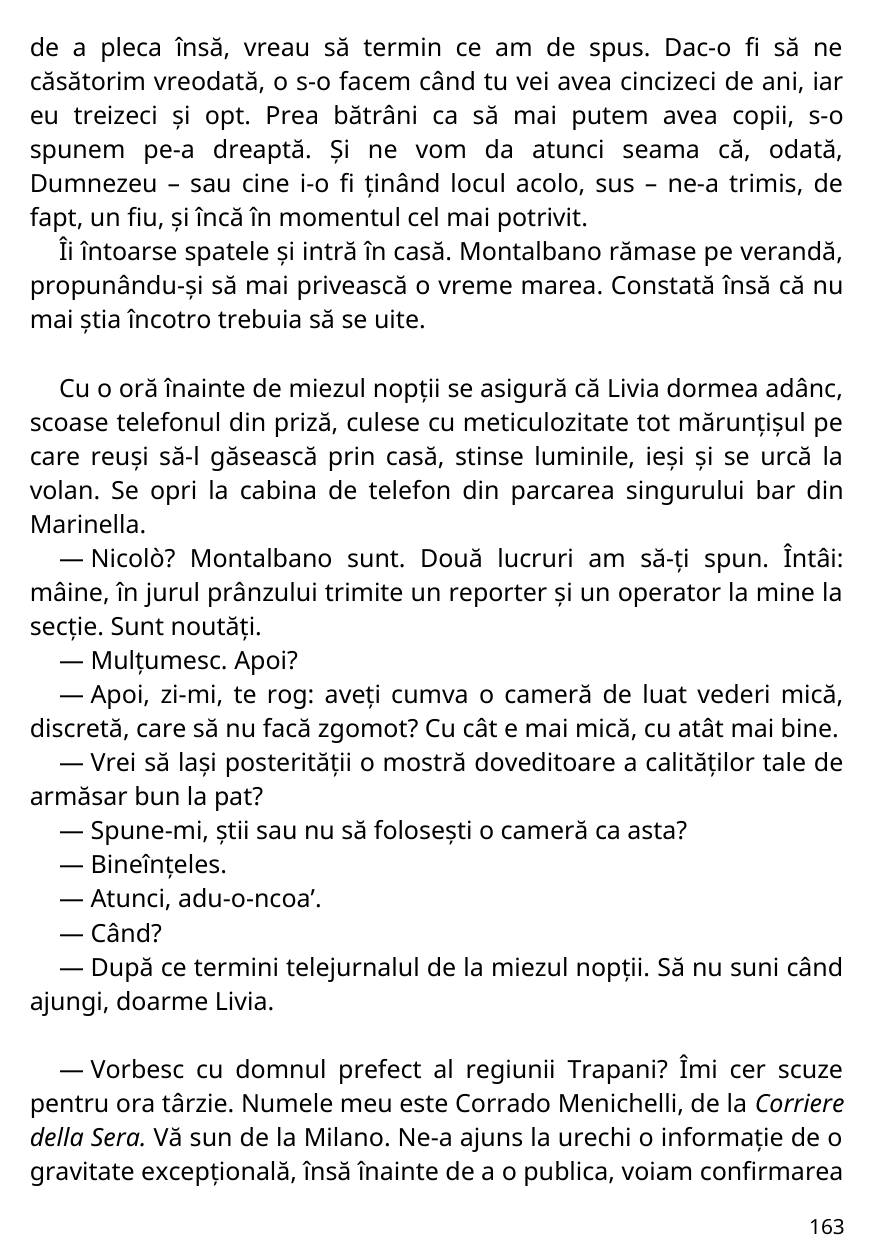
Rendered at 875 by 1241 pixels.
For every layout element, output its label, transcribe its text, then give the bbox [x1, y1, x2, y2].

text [29, 29, 844, 234]
text — Vrei să laşi posterităţii o mostră doveditoare a calităţilor tale de armăsar bun la pat? [29, 745, 844, 813]
text — Apoi, zi-mi, te rog: aveţi cumva o cameră de luat vederi mică, discretă, care să nu facă zgomot? Cu cât e mai mică, cu atât mai bine. [29, 677, 844, 745]
text Cu o oră înainte de miezul nopţii se asigură că Livia dormea adânc, scoase telefonul din priză, culese cu meticulozitate tot mărunţişul pe care reuşi să-l găsească prin casă, stinse luminile, ieşi şi se urcă la volan. Se opri la cabina de telefon din parcarea singurului bar din Marinella. [29, 370, 844, 541]
text Îi întoarse spatele şi intră în casă. Montalbano rămase pe verandă, propunându-şi să mai privească o vreme marea. Constată însă că nu mai ştia încotro trebuia să se uite. [29, 234, 844, 336]
text — Mulţumesc. Apoi? [29, 643, 844, 677]
text — Nicolò? Montalbano sunt. Două lucruri am să-ţi spun. Întâi: mâine, în jurul prânzului trimite un reporter şi un operator la mine la secţie. Sunt noutăţi. [29, 541, 844, 643]
text — După ce termini telejurnalul de la miezul nopţii. Să nu suni când ajungi, doarme Livia. [29, 949, 844, 1017]
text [29, 1051, 844, 1188]
text — Bineînţeles. [29, 847, 844, 881]
text — Când? [29, 915, 844, 949]
text — Spune-mi, ştii sau nu să foloseşti o cameră ca asta? [29, 813, 844, 847]
text — Atunci, adu-o-ncoa’. [29, 881, 844, 915]
